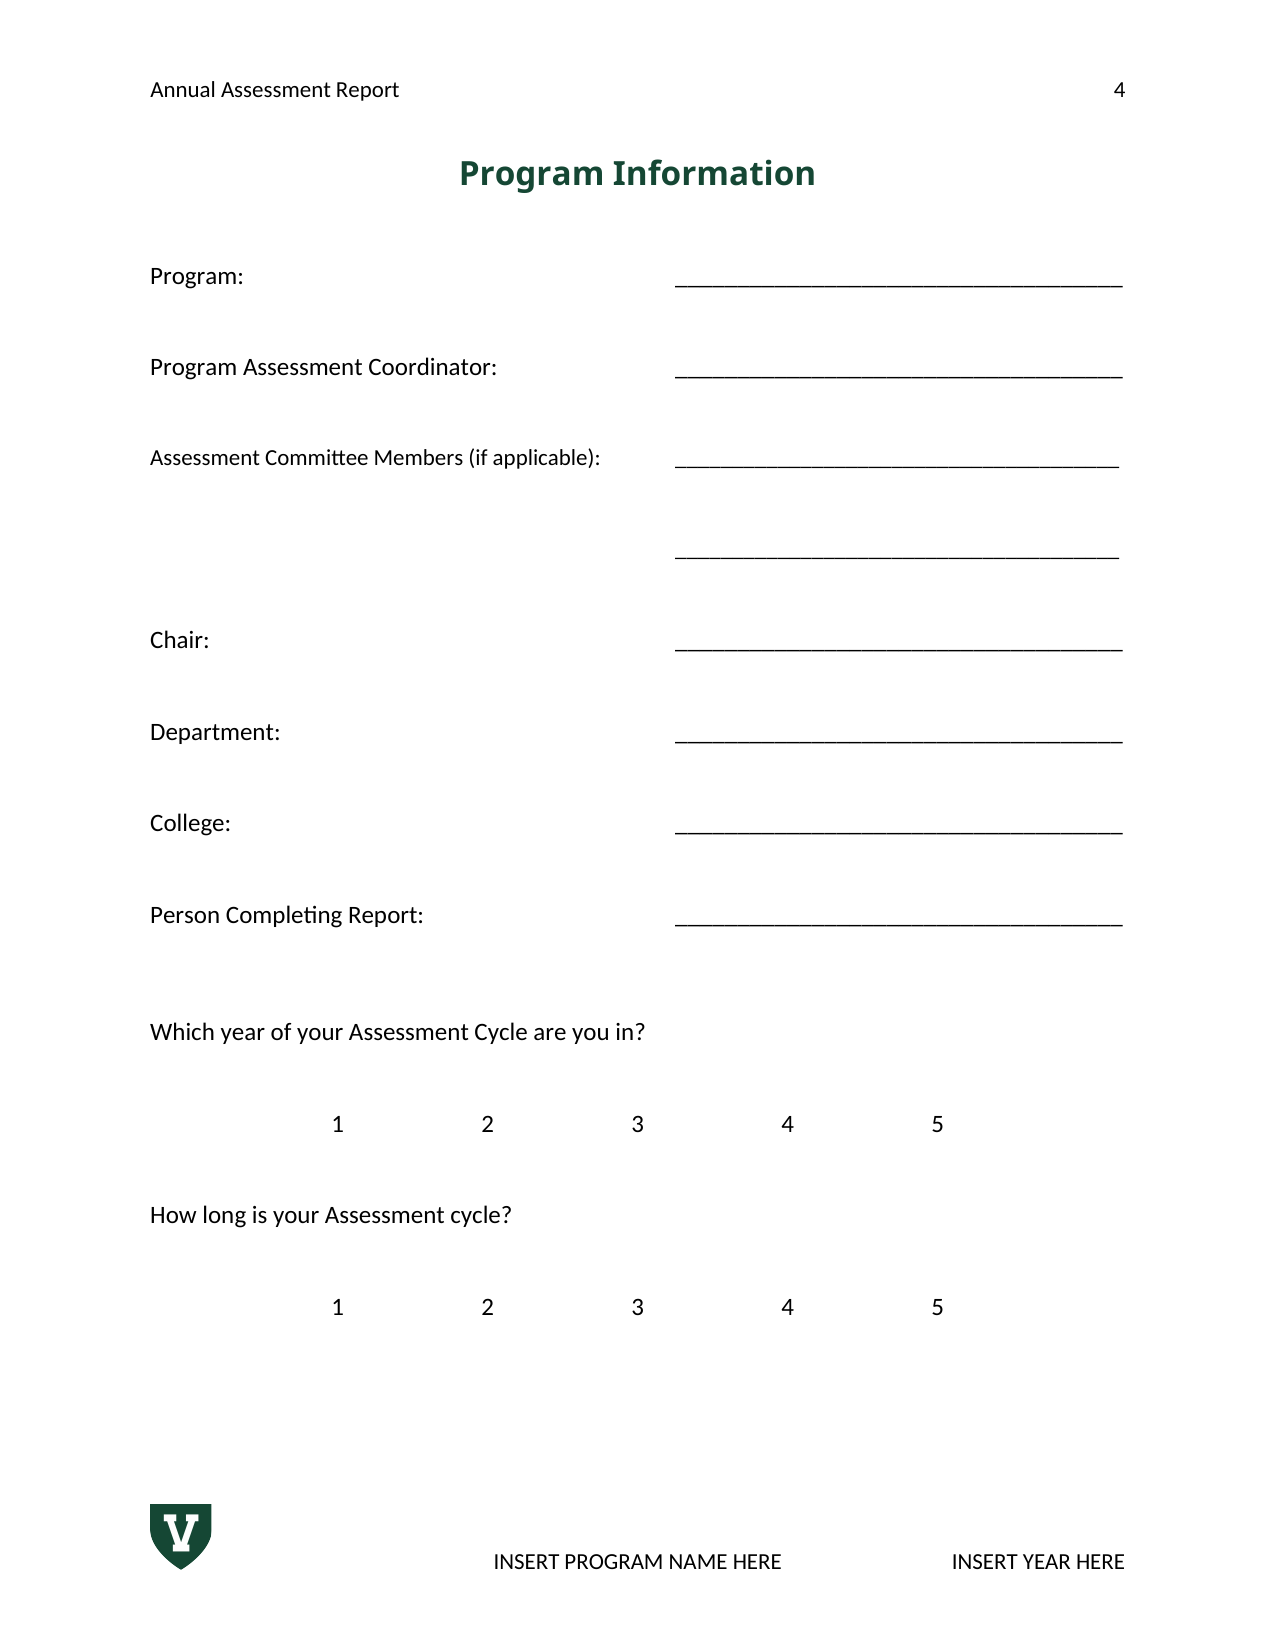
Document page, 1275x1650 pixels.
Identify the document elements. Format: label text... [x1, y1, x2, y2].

text Chair: ____________________________________ [150, 624, 1125, 655]
text 1 2 3 4 5 [150, 1291, 1125, 1321]
text Which year of your Assessment Cycle are you in? [150, 1016, 1125, 1047]
text Person Completing Report: ____________________________________ [150, 899, 1125, 929]
text Department: ____________________________________ [150, 716, 1125, 746]
text Assessment Committee Members (if applicable): _______________________________________ [150, 443, 1125, 471]
text 1 2 3 4 5 [150, 1108, 1125, 1138]
text Program Assessment Coordinator: ____________________________________ [150, 352, 1125, 382]
text College: ____________________________________ [150, 807, 1125, 838]
text How long is your Assessment cycle? [150, 1199, 1125, 1230]
picture [150, 1504, 212, 1570]
subtitle Program Information [150, 150, 1125, 195]
text _______________________________________ [150, 534, 1125, 562]
text Program: ____________________________________ [150, 260, 1125, 291]
